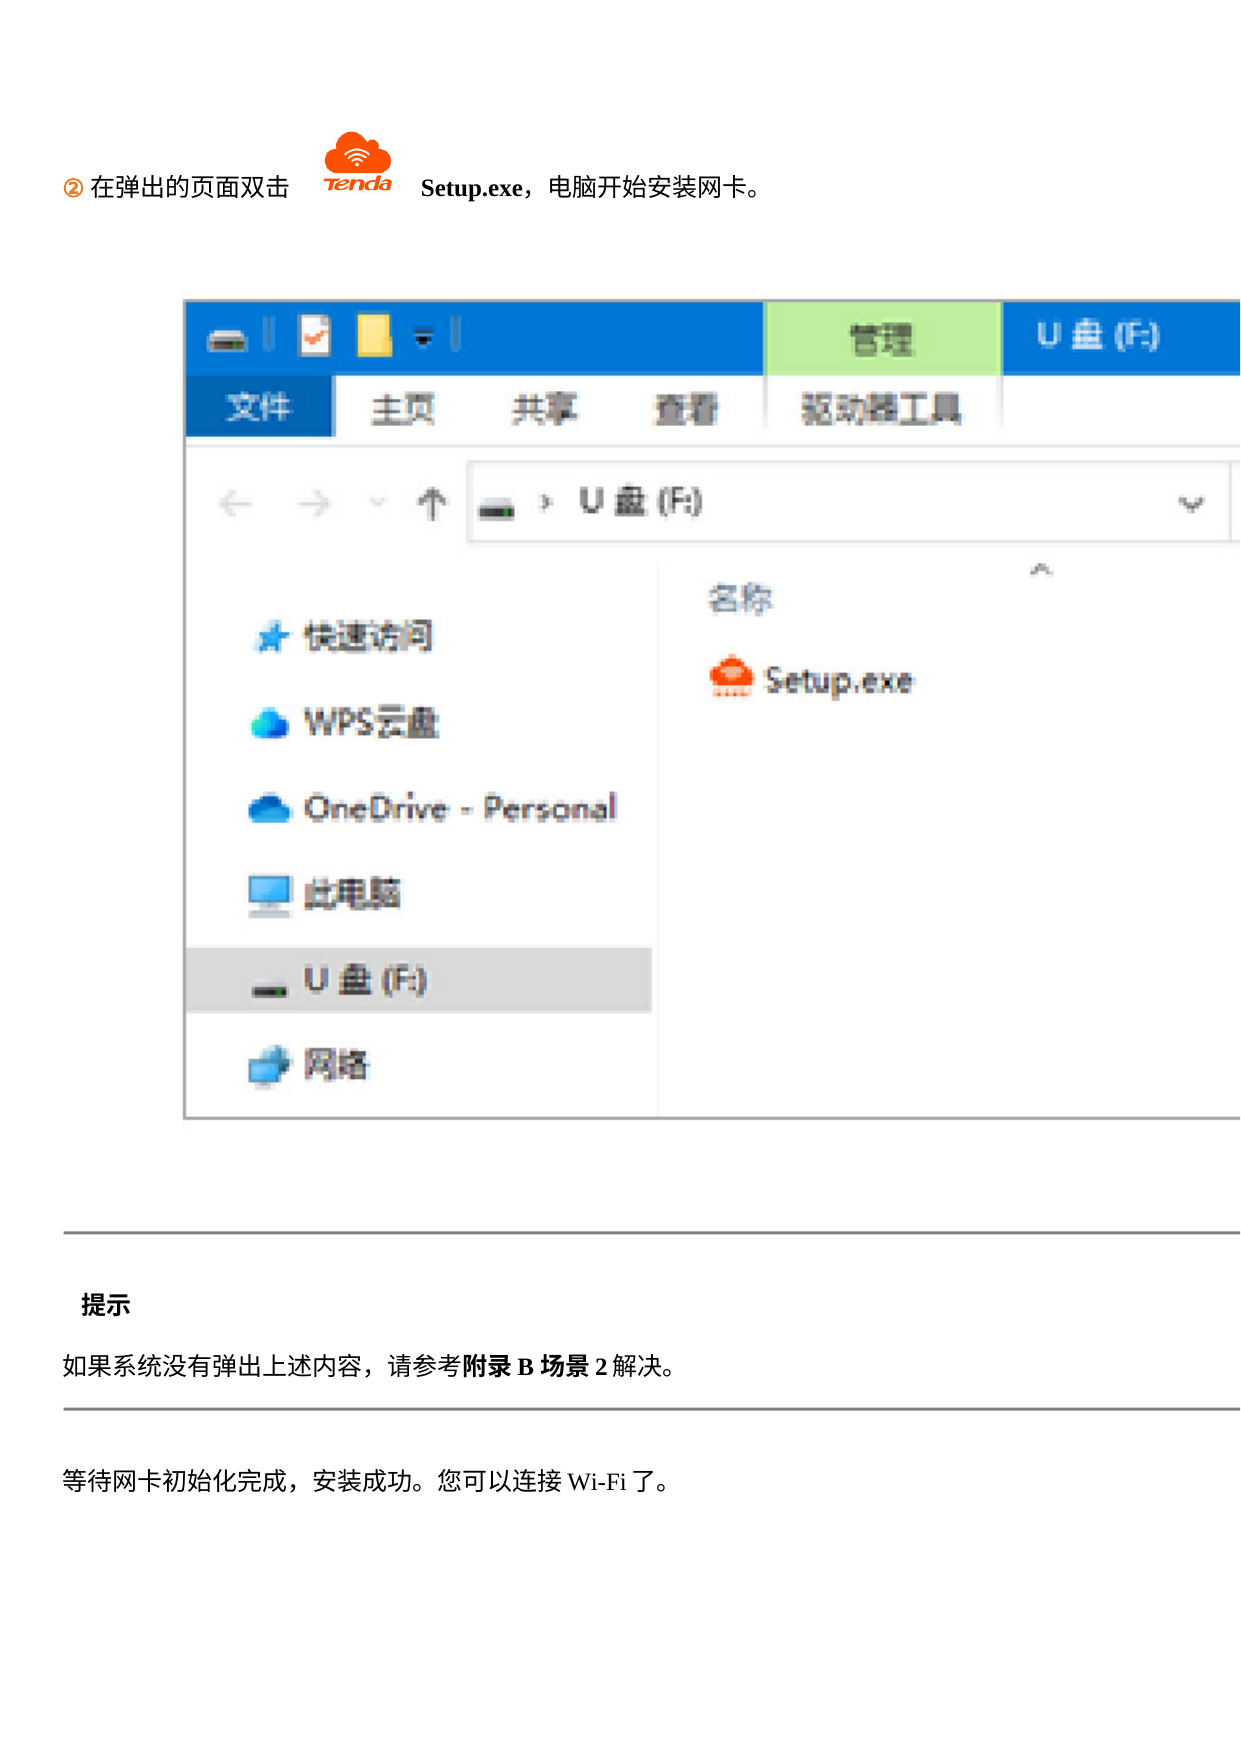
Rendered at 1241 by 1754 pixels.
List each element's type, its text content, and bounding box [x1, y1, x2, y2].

text 如果系统没有弹出上述内容，请参考附录B 场景2解决。 [62, 1346, 1199, 1383]
text 等待网卡初始化完成，安装成功。您可以连接Wi-Fi了。 [62, 1461, 1199, 1498]
picture [80, 229, 1241, 1153]
picture [315, 125, 396, 197]
text ② 在弹出的页面双击 Setup.exe，电脑开始安装网卡。 [62, 125, 1199, 204]
text 提示 [62, 1285, 1199, 1321]
